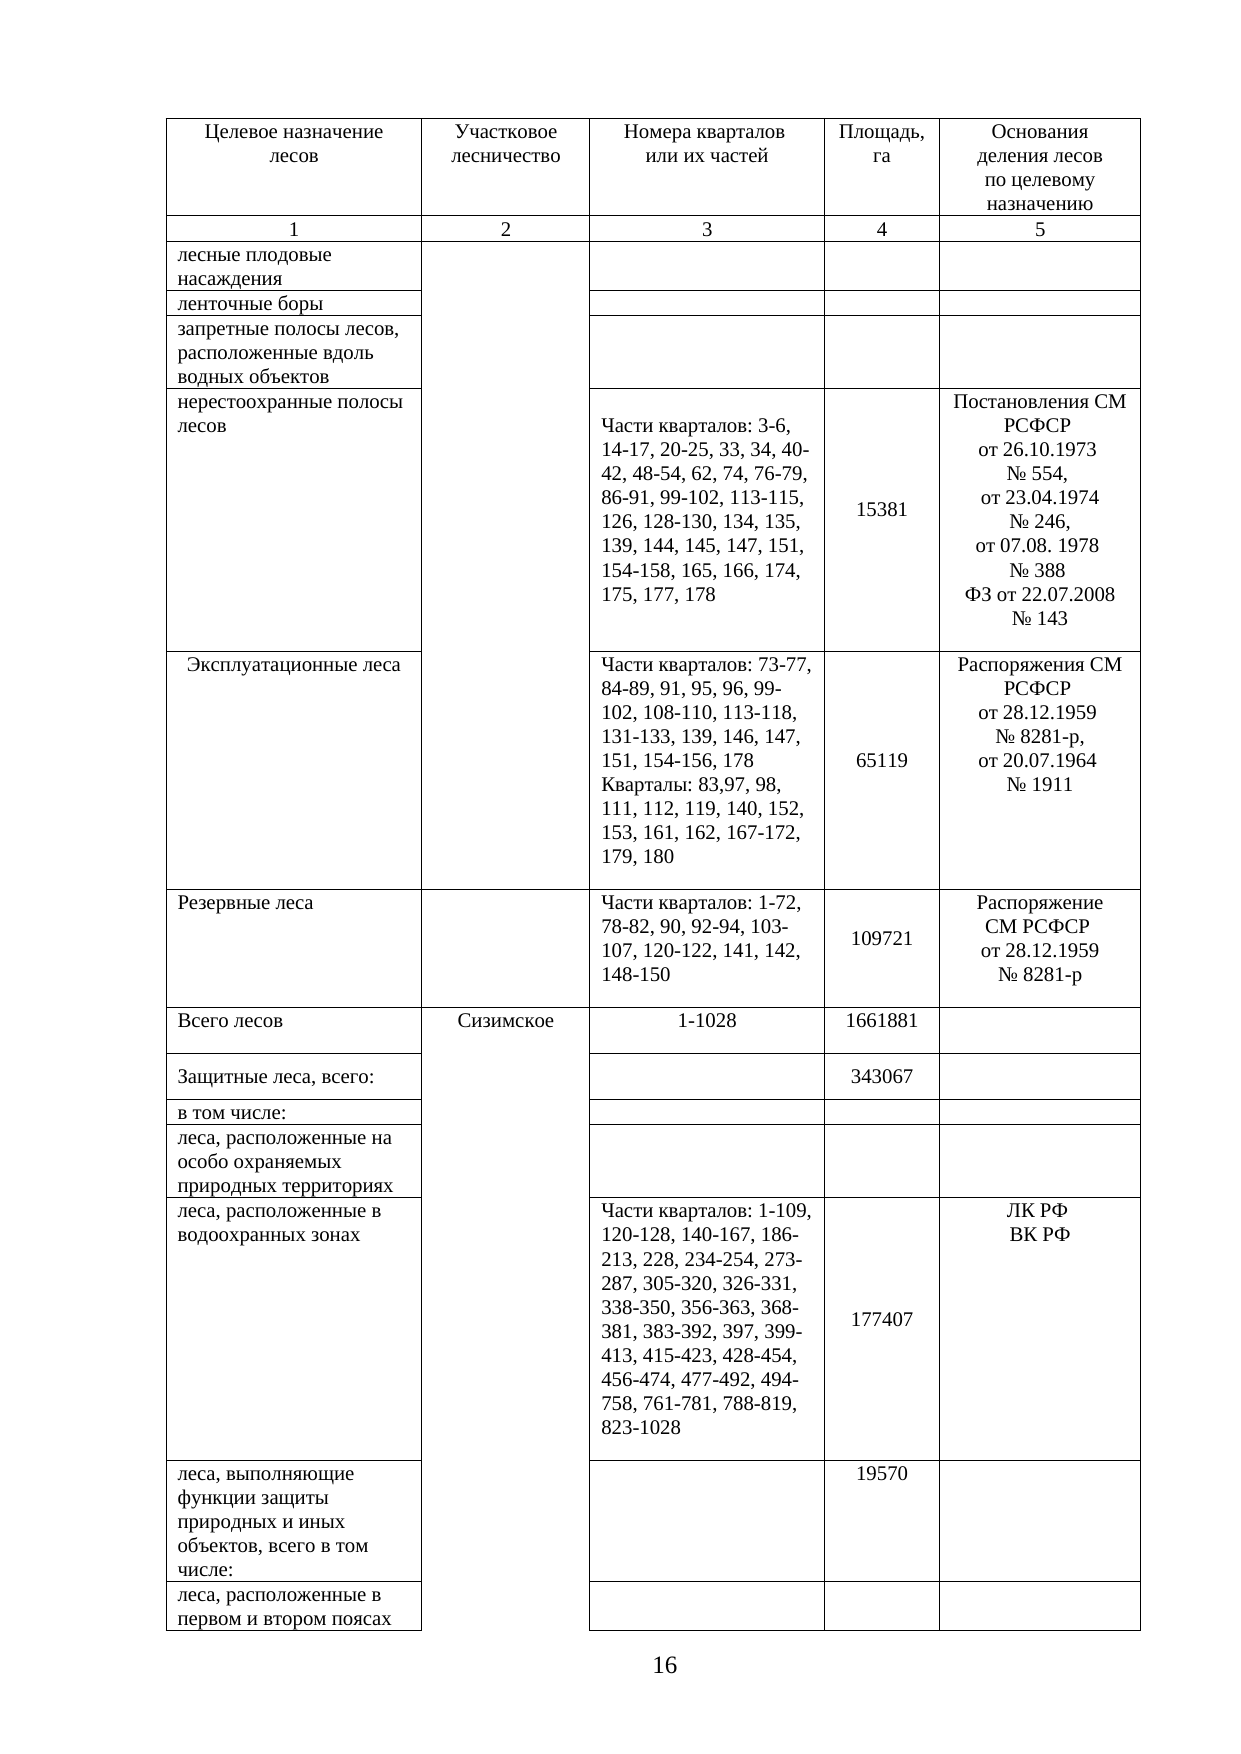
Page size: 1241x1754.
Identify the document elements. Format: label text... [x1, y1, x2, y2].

table_cell [940, 1582, 1140, 1630]
table_cell Постановления СМ РСФСР от 26.10.1973 № 554, от 23.04.1974 № 246, от 07.08. 1978 № 388 ФЗ от 22.07.2008 № 143 [940, 389, 1140, 651]
table_cell [940, 242, 1140, 290]
table_cell Сизимское [422, 1008, 589, 1630]
table_cell Части кварталов: 73-77, 84-89, 91, 95, 96, 99-102, 108-110, 113-118, 131-133, 139, 146, 147, 151, 154-156, 178 Кварталы: 83,97, 98, 111, 112, 119, 140, 152, 153, 161, 162, 167-172, 179, 180 [590, 652, 824, 889]
table_cell 1661881 [825, 1008, 939, 1053]
table_cell Эксплуатационные леса [167, 652, 421, 889]
table_header Площадь, га [825, 119, 939, 215]
table_cell Распоряжения СМ РСФСР от 28.12.1959 № 8281-р, от 20.07.1964 № 1911 [940, 652, 1140, 889]
table_cell 2 [422, 216, 589, 241]
table_cell [940, 1461, 1140, 1581]
table_header Участковое лесничество [422, 119, 589, 215]
table_cell 5 [940, 216, 1140, 241]
table_cell 177407 [825, 1198, 939, 1460]
table_cell [590, 316, 824, 388]
table_cell леса, расположенные на особо охраняемых природных территориях [167, 1125, 421, 1197]
table_cell в том числе: [167, 1100, 421, 1124]
table_cell Резервные леса [167, 890, 421, 1007]
table_cell [940, 1125, 1140, 1197]
table_cell [940, 1100, 1140, 1124]
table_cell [167, 1582, 421, 1630]
table_cell лесные плодовые насаждения [167, 242, 421, 290]
table_cell [825, 242, 939, 290]
table_cell [590, 1461, 824, 1581]
table_cell [590, 1054, 824, 1099]
table_cell [825, 1125, 939, 1197]
table_cell [940, 316, 1140, 388]
table_cell леса, расположенные в водоохранных зонах [167, 1198, 421, 1460]
table_cell [825, 1100, 939, 1124]
table_cell [940, 1008, 1140, 1053]
table_cell [422, 890, 589, 1007]
table_cell [825, 291, 939, 315]
table_header Номера кварталов или их частей [590, 119, 824, 215]
table_cell Части кварталов: 3-6, 14-17, 20-25, 33, 34, 40-42, 48-54, 62, 74, 76-79, 86-91, 99-102, 113-115, 126, 128-130, 134, 135, 139, 144, 145, 147, 151, 154-158, 165, 166, 174, 175, 177, 178 [590, 389, 824, 651]
table_cell Распоряжение СМ РСФСР от 28.12.1959 № 8281-р [940, 890, 1140, 1007]
table_cell ленточные боры [167, 291, 421, 315]
table_cell [590, 291, 824, 315]
table_cell Всего лесов [167, 1008, 421, 1053]
table_cell 1-1028 [590, 1008, 824, 1053]
table_cell [940, 291, 1140, 315]
table_cell 109721 [825, 890, 939, 1007]
table_header Целевое назначение лесов [167, 119, 421, 215]
table_cell 4 [825, 216, 939, 241]
table_cell Защитные леса, всего: [167, 1054, 421, 1099]
table_cell 19570 [825, 1461, 939, 1581]
table_cell 1 [167, 216, 421, 241]
table_cell 65119 [825, 652, 939, 889]
table_cell [590, 1582, 824, 1630]
table_cell запретные полосы лесов, расположенные вдоль водных объектов [167, 316, 421, 388]
table_cell 15381 [825, 389, 939, 651]
table_cell нерестоохранные полосы лесов [167, 389, 421, 651]
table_cell [940, 1054, 1140, 1099]
table_cell [825, 316, 939, 388]
table_cell 343067 [825, 1054, 939, 1099]
table_cell [590, 242, 824, 290]
table_cell Части кварталов: 1-72, 78-82, 90, 92-94, 103-107, 120-122, 141, 142, 148-150 [590, 890, 824, 1007]
table_cell леса, выполняющие функции защиты природных и иных объектов, всего в том числе: [167, 1461, 421, 1581]
table_cell [590, 1125, 824, 1197]
table_cell 3 [590, 216, 824, 241]
table_cell [825, 1582, 939, 1630]
table_header Основания деления лесов по целевому назначению [940, 119, 1140, 215]
table_cell ЛК РФ ВК РФ [940, 1198, 1140, 1460]
table_cell [590, 1100, 824, 1124]
table_cell Части кварталов: 1-109, 120-128, 140-167, 186-213, 228, 234-254, 273-287, 305-320, 326-331, 338-350, 356-363, 368-381, 383-392, 397, 399-413, 415-423, 428-454, 456-474, 477-492, 494-758, 761-781, 788-819, 823-1028 [590, 1198, 824, 1460]
